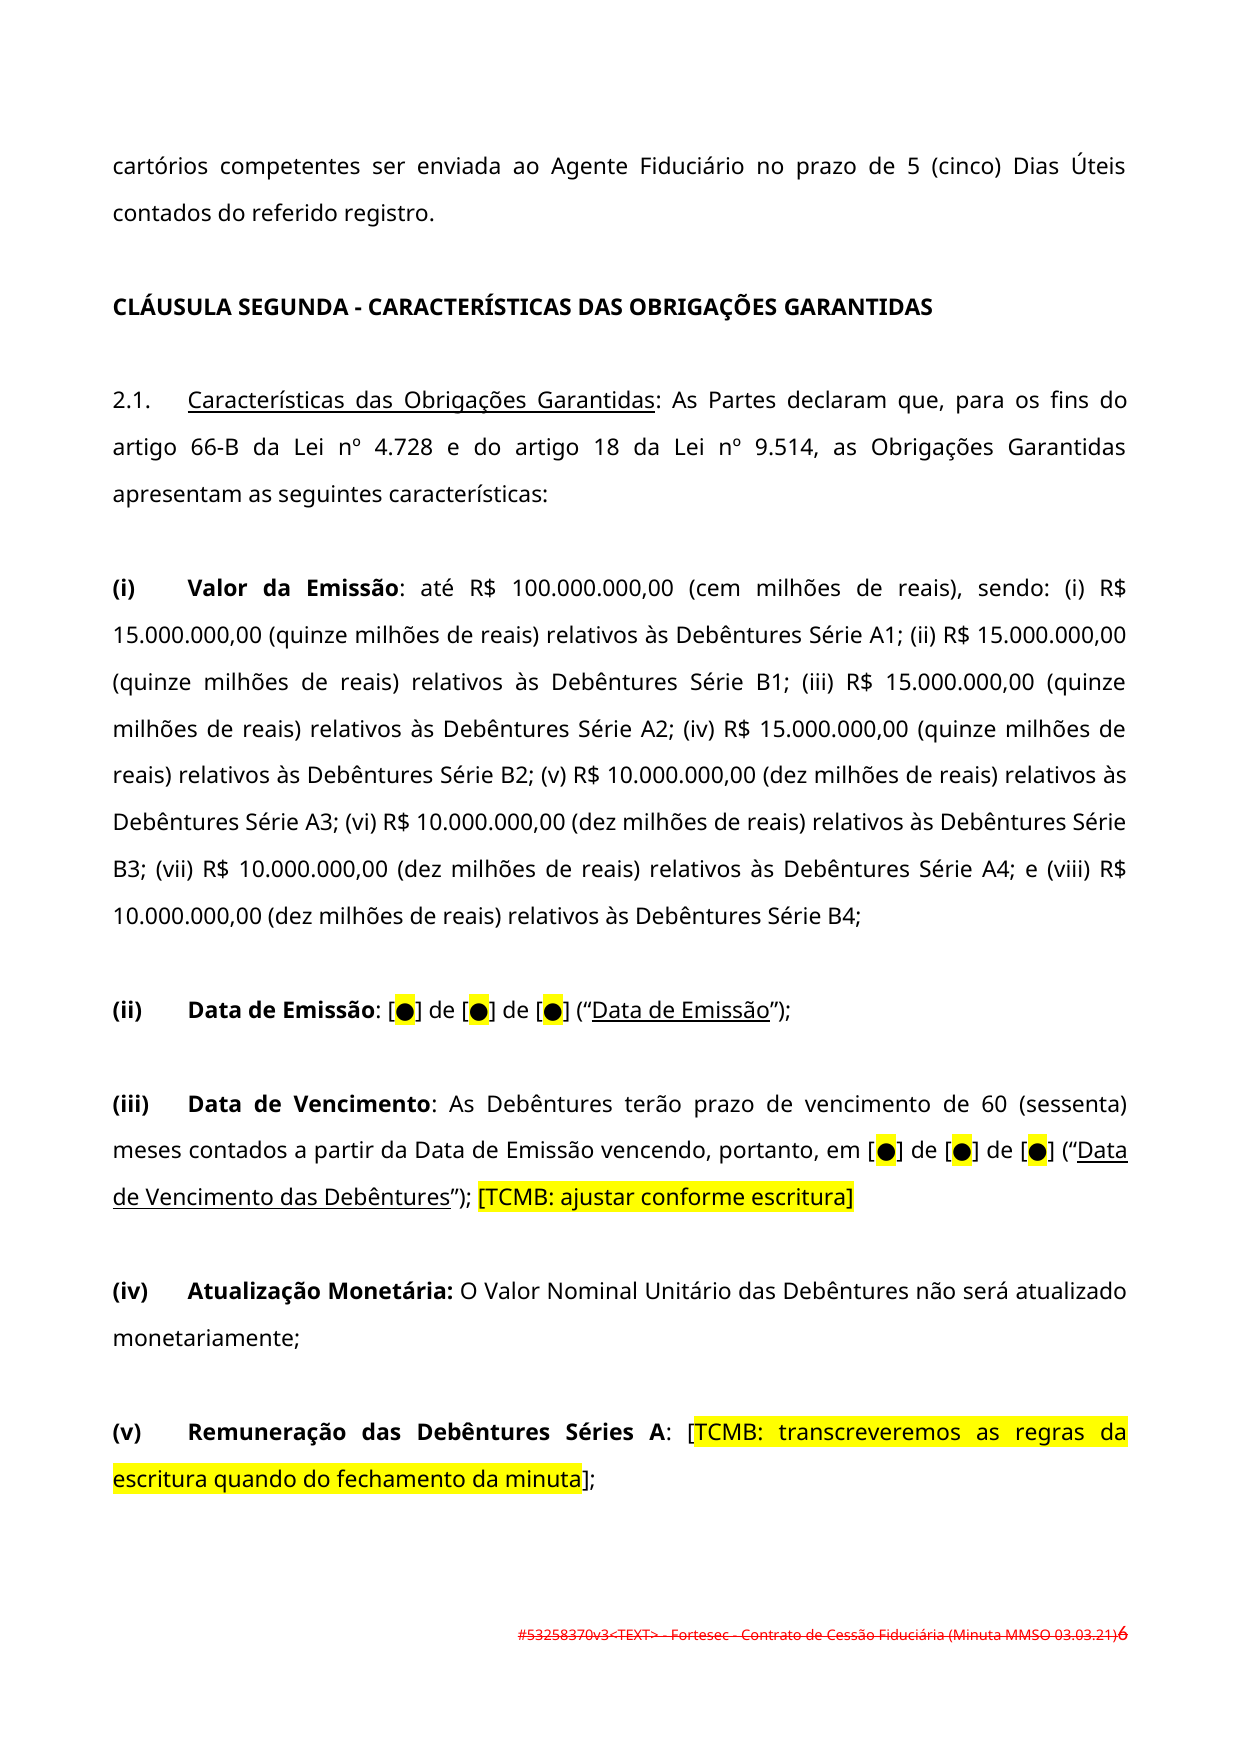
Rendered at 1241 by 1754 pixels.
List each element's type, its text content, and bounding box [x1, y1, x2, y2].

list Data de Emissão: [●] de [●] de [●] (“Data de Emissão”); [112, 994, 395, 1025]
list Data de Vencimento: As Debêntures terão prazo de vencimento de 60 (sessenta) meses contados a partir da Data de Emissão vencendo, portanto, em [●] de [●] de [●] (“Data de Vencimento das Debêntures”); [TCMB: ajustar conforme escritura] [112, 1087, 1128, 1212]
list Atualização Monetária: O Valor Nominal Unitário das Debêntures não será atualizado monetariamente; [112, 1275, 1128, 1353]
subtitle CLÁUSULA SEGUNDA - CARACTERÍSTICAS DAS OBRIGAÇÕES GARANTIDAS [75, 291, 1128, 322]
list Remuneração das Debêntures Séries A: [TCMB: transcreveremos as regras da escritura quando do fechamento da minuta]; [112, 1416, 1128, 1494]
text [112, 150, 1128, 228]
list Data de Emissão: [●] de [●] de [●] (“Data de Emissão”); [563, 994, 1128, 1025]
text 2.1. Características das Obrigações Garantidas: As Partes declaram que, para os fins do artigo 66-B da Lei nº 4.728 e do artigo 18 da Lei nº 9.514, as Obrigações Garantidas apresentam as seguintes características: [112, 384, 1128, 509]
list Valor da Emissão: até R$ 100.000.000,00 (cem milhões de reais), sendo: (i) R$ 15.000.000,00 (quinze milhões de reais) relativos às Debêntures Série A1; (ii) R$ 15.000.000,00 (quinze milhões de reais) relativos às Debêntures Série B1; (iii) R$ 15.000.000,00 (quinze milhões de reais) relativos às Debêntures Série A2; (iv) R$ 15.000.000,00 (quinze milhões de reais) relativos às Debêntures Série B2; (v) R$ 10.000.000,00 (dez milhões de reais) relativos às Debêntures Série A3; (vi) R$ 10.000.000,00 (dez milhões de reais) relativos às Debêntures Série B3; (vii) R$ 10.000.000,00 (dez milhões de reais) relativos às Debêntures Série A4; e (viii) R$ 10.000.000,00 (dez milhões de reais) relativos às Debêntures Série B4; [112, 572, 1128, 931]
